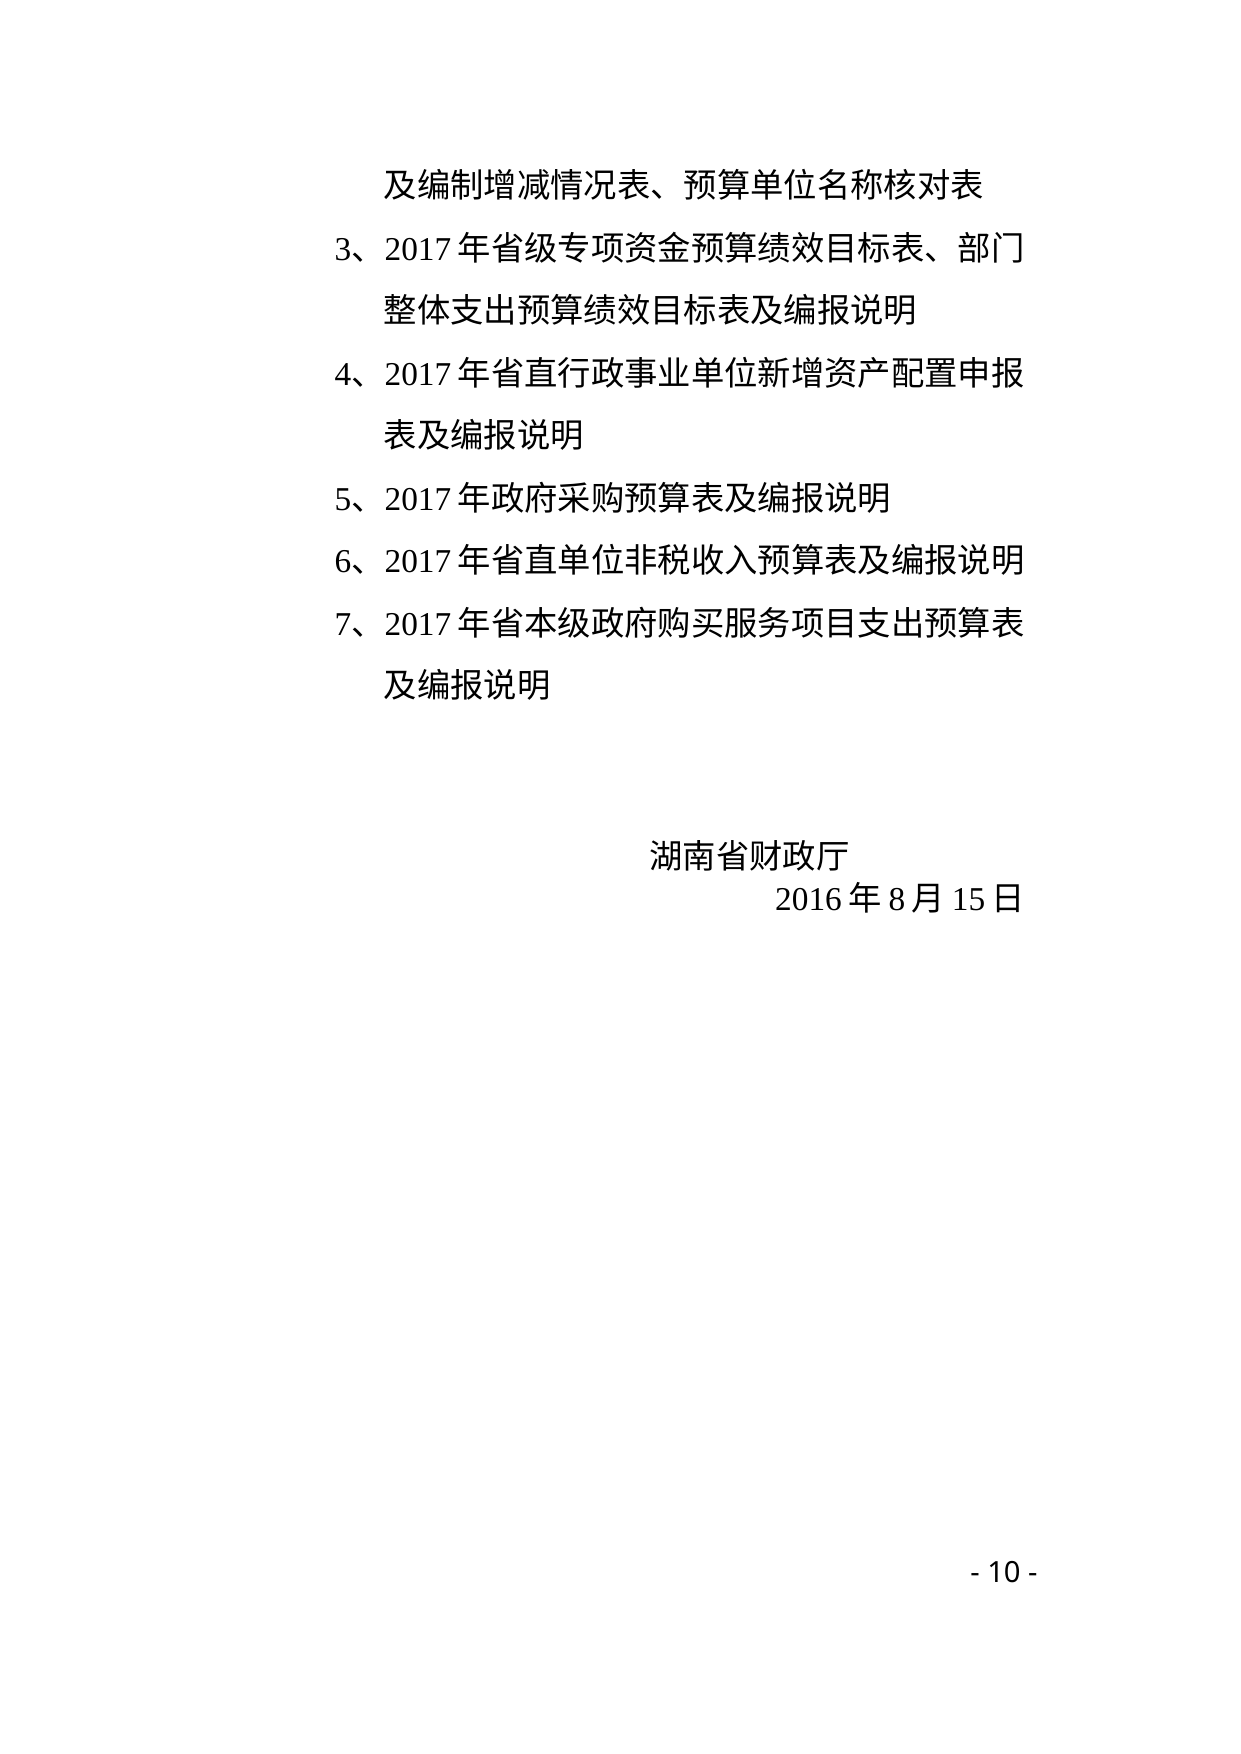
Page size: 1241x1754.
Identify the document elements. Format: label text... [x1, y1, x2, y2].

text 表及编报说明 [165, 398, 1075, 460]
text 及编报说明 [165, 648, 1075, 710]
text 2016年8月15日 [165, 877, 1025, 918]
text 4、2017年省直行政事业单位新增资产配置申报 [165, 335, 1075, 398]
text 整体支出预算绩效目标表及编报说明 [165, 273, 1075, 335]
text 6、2017年省直单位非税收入预算表及编报说明 [165, 523, 1075, 585]
text 7、2017年省本级政府购买服务项目支出预算表 [165, 585, 1075, 648]
text 及编制增减情况表、预算单位名称核对表 [165, 148, 1075, 210]
text 3、2017年省级专项资金预算绩效目标表、部门 [165, 210, 1075, 273]
text 湖南省财政厅 [165, 835, 1075, 877]
text 5、2017年政府采购预算表及编报说明 [165, 460, 1075, 523]
